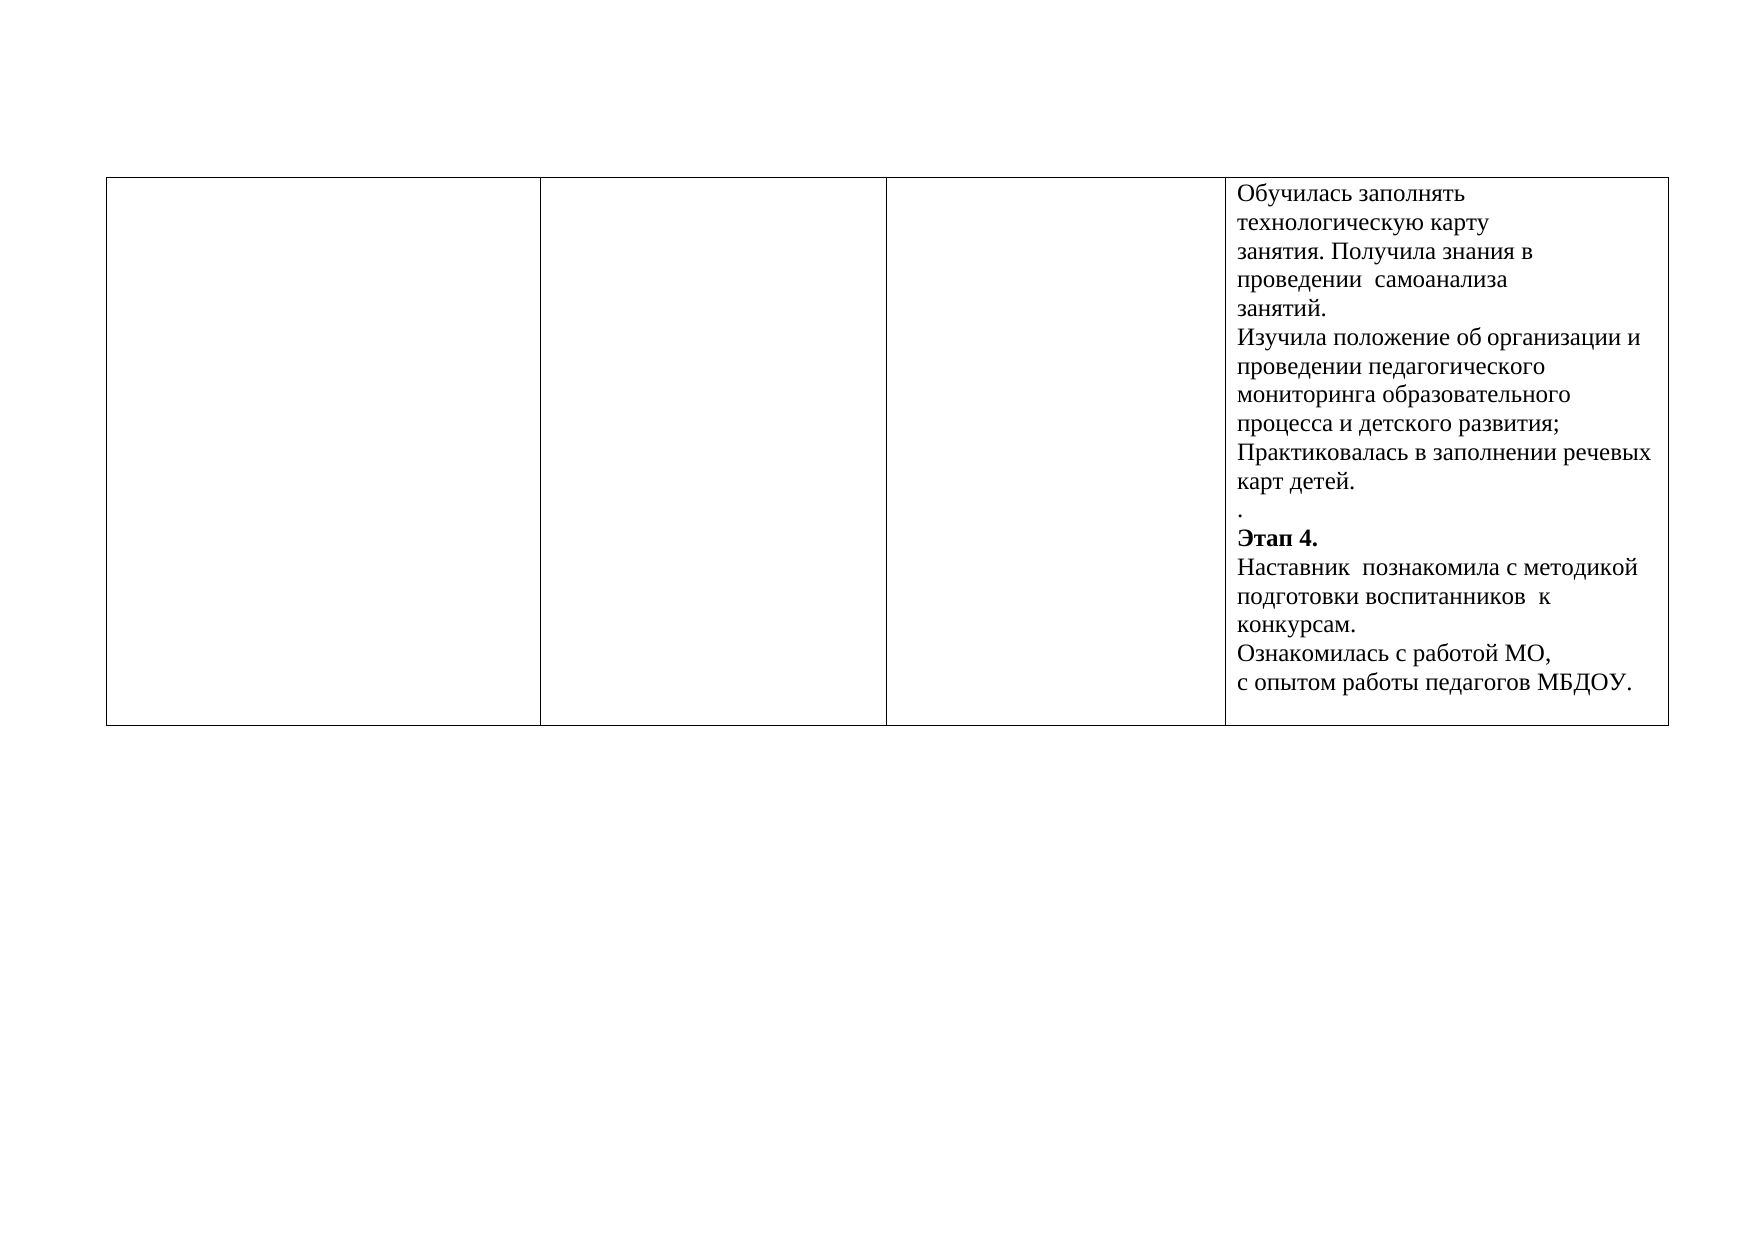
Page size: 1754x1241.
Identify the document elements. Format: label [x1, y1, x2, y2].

table_cell [1226, 178, 1668, 724]
table_cell [541, 178, 886, 724]
table_cell [887, 178, 1225, 724]
table_cell [107, 178, 540, 724]
